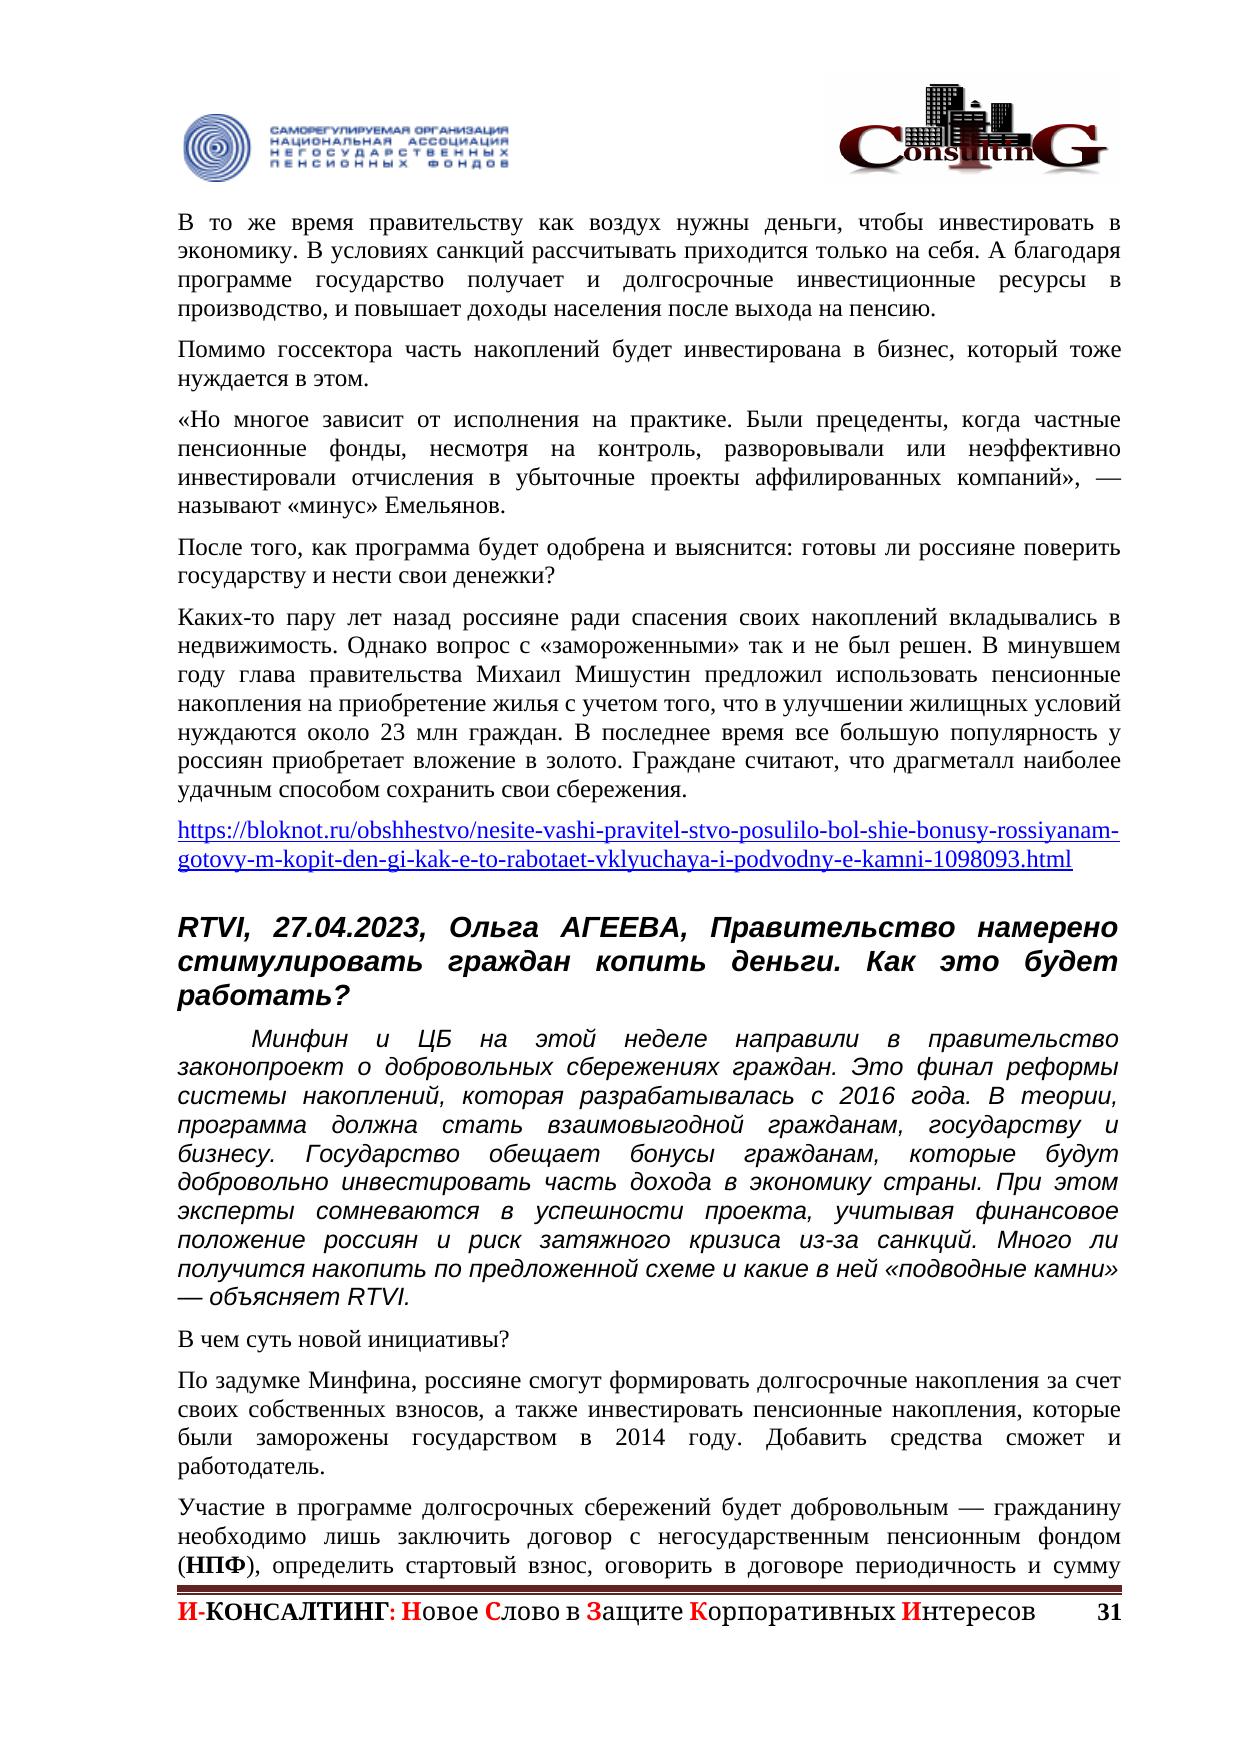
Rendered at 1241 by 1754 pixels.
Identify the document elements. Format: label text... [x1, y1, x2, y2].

text После того, как программа будет одобрена и выяснится: готовы ли россияне поверить государству и нести свои денежки? [177, 532, 1122, 589]
subtitle RTVI, 27.04.2023, Ольга АГЕЕВА, Правительство намерено стимулировать граждан копить деньги. Как это будет работать? [177, 911, 1122, 1011]
picture [183, 114, 509, 182]
text «Но многое зависит от исполнения на практике. Были прецеденты, когда частные пенсионные фонды, несмотря на контроль, разворовывали или неэффективно инвестировали отчисления в убыточные проекты аффилированных компаний», — называют «минус» Емельянов. [177, 404, 1122, 519]
text В чем суть новой инициативы? [177, 1324, 1122, 1352]
picture [822, 73, 1123, 182]
text По задумке Минфина, россияне смогут формировать долгосрочные накопления за счет своих собственных взносов, а также инвестировать пенсионные накопления, которые были заморожены государством в 2014 году. Добавить средства сможет и работодатель. [177, 1365, 1122, 1480]
text Каких-то пару лет назад россияне ради спасения своих накоплений вкладывались в недвижимость. Однако вопрос с «замороженными» так и не был решен. В минувшем году глава правительства Михаил Мишустин предложил использовать пенсионные накопления на приобретение жилья с учетом того, что в улучшении жилищных условий нуждаются около 23 млн граждан. В последнее время все большую популярность у россиян приобретает вложение в золото. Граждане считают, что драгметалл наиболее удачным способом сохранить свои сбережения. [177, 602, 1122, 803]
subtitle Минфин и ЦБ на этой неделе направили в правительство законопроект о добровольных сбережениях граждан. Это финал реформы системы накоплений, которая разрабатывалась с 2016 года. В теории, программа должна стать взаимовыгодной гражданам, государству и бизнесу. Государство обещает бонусы гражданам, которые будут добровольно инвестировать часть дохода в экономику страны. При этом эксперты сомневаются в успешности проекта, учитывая финансовое положение россиян и риск затяжного кризиса из-за санкций. Много ли получится накопить по предложенной схеме и какие в ней «подводные камни» — объясняет RTVI. [177, 1024, 1122, 1311]
text Помимо госсектора часть накоплений будет инвестирована в бизнес, который тоже нуждается в этом. [177, 334, 1122, 392]
text В то же время правительству как воздух нужны деньги, чтобы инвестировать в экономику. В условиях санкций рассчитывать приходится только на себя. А благодаря программе государство получает и долгосрочные инвестиционные ресурсы в производство, и повышает доходы населения после выхода на пенсию. [177, 207, 1122, 322]
text https://bloknot.ru/obshhestvo/nesite-vashi-pravitel-stvo-posulilo-bol-shie-bonusy-rossiyanam-gotovy-m-kopit-den-gi-kak-e-to-rabotaet-vklyuchaya-i-podvodny-e-kamni-1098093.html [177, 816, 1122, 873]
